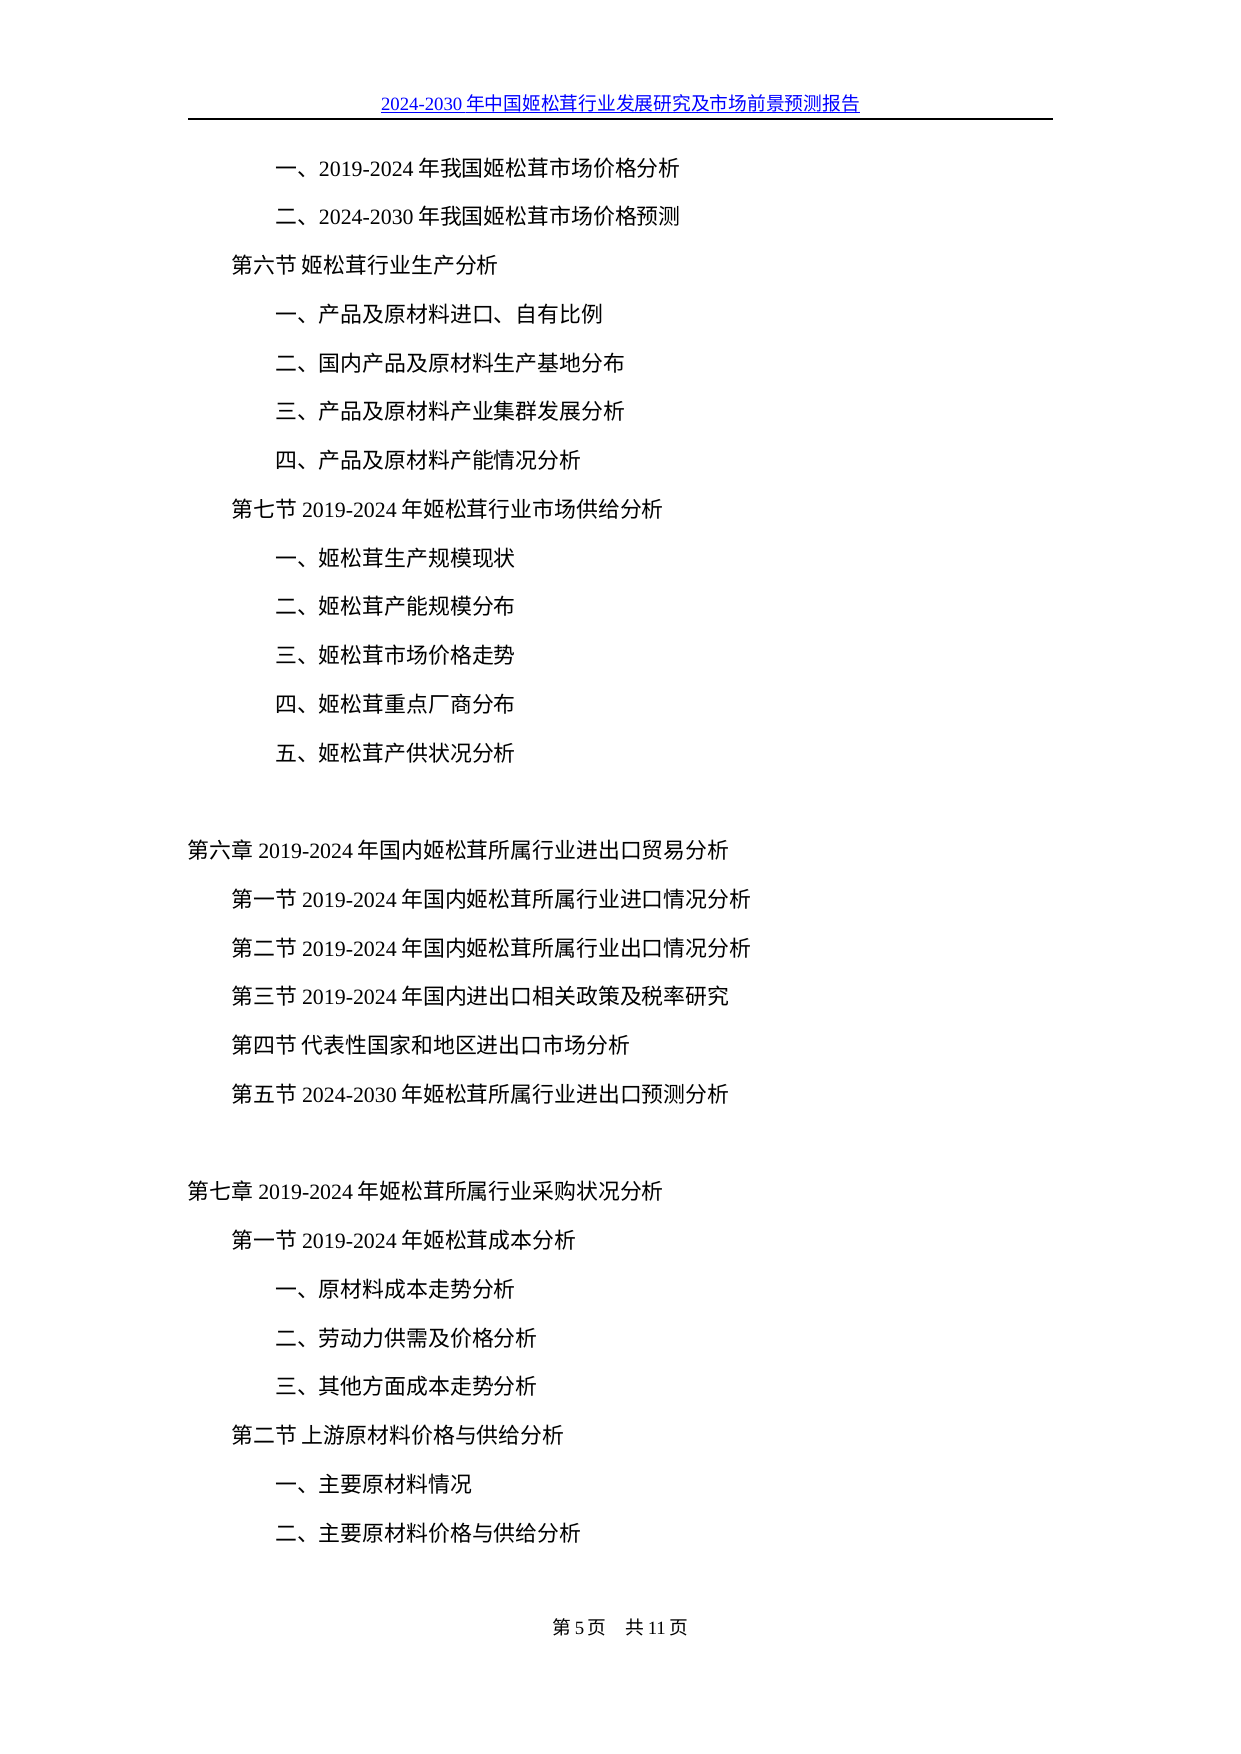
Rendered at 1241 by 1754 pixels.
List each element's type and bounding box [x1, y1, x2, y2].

text [187, 150, 1053, 1548]
